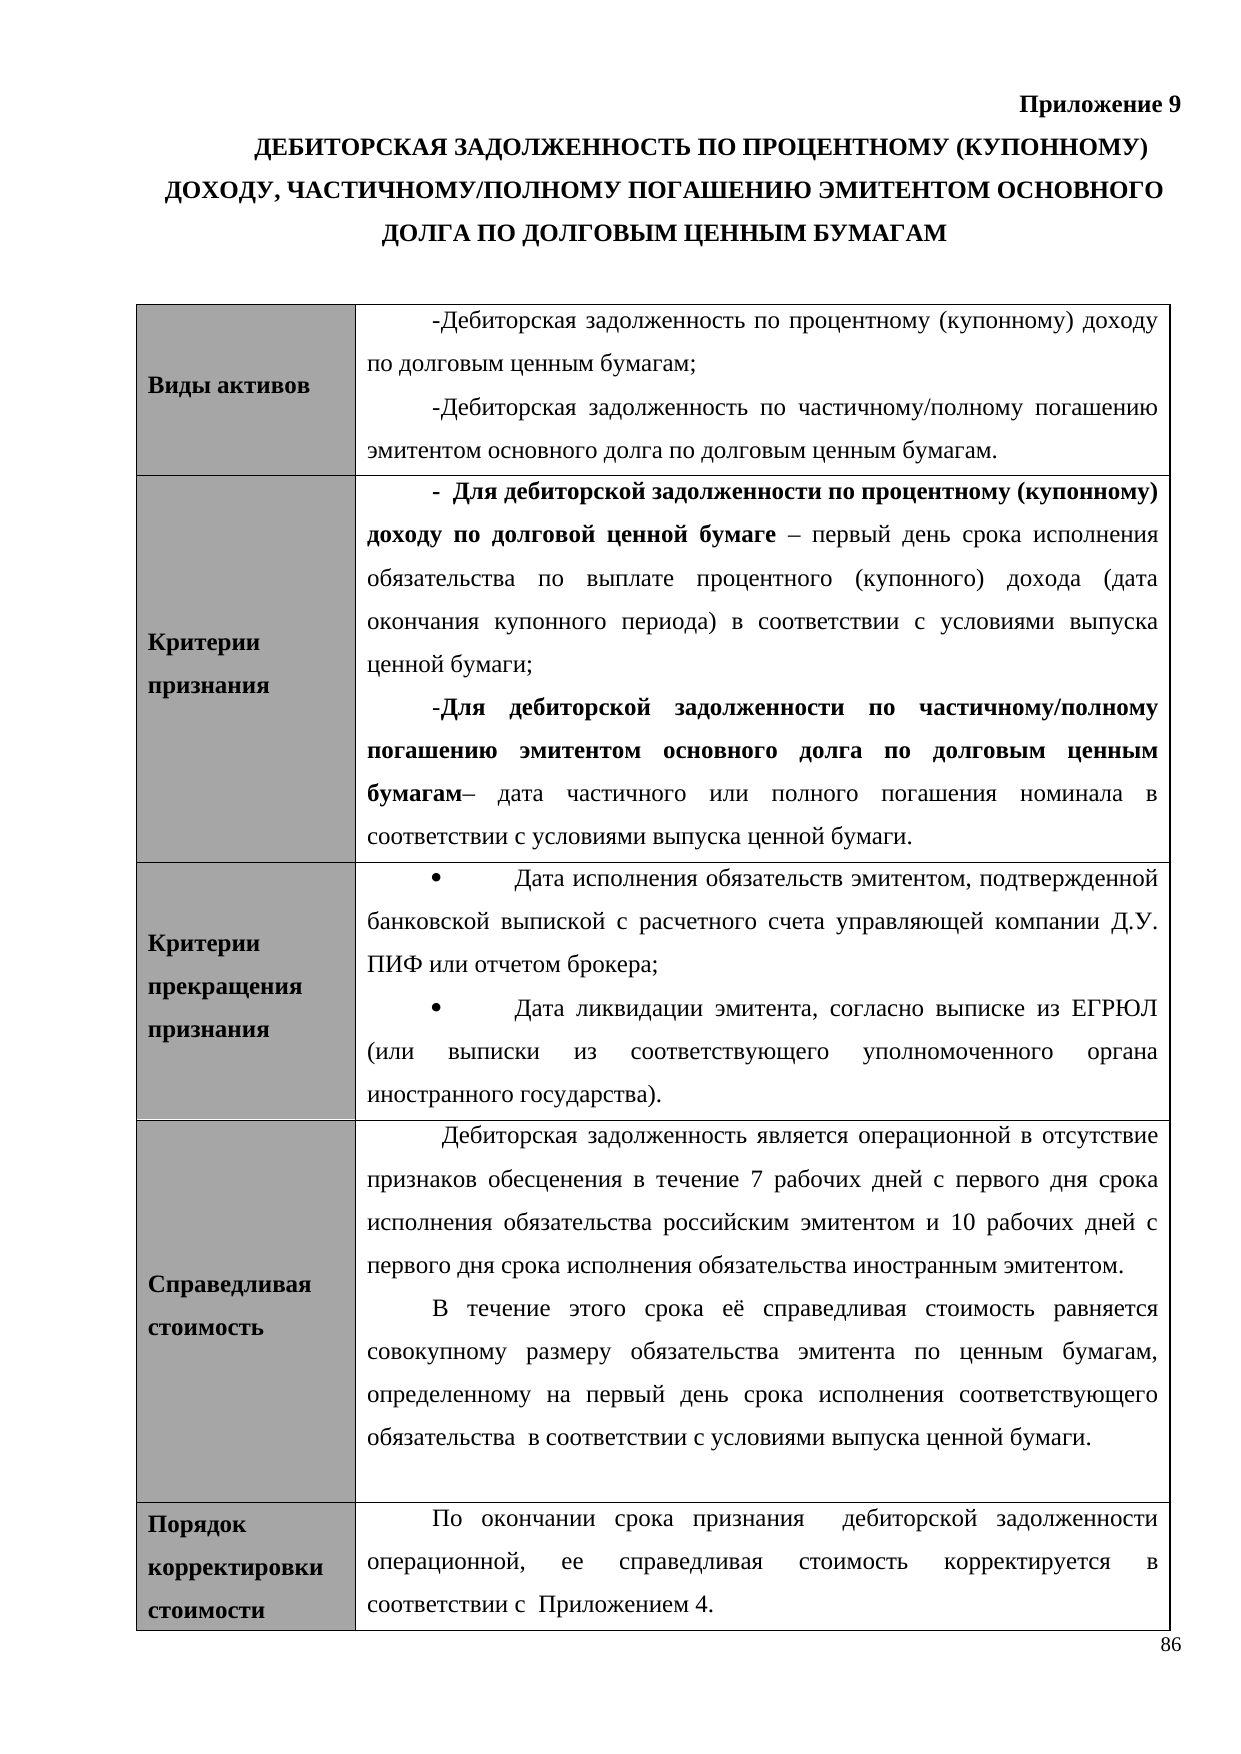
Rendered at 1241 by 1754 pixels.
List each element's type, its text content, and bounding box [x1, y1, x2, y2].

table_cell Критерии признания [137, 476, 355, 862]
text Приложение 9 [148, 89, 1181, 117]
text ДЕБИТОРСКАЯ ЗАДОЛЖЕННОСТЬ ПО ПРОЦЕНТНОМУ (КУПОННОМУ) ДОХОДУ, ЧАСТИЧНОМУ/ПОЛНОМУ ПОГАШЕНИЮ ЭМИТЕНТОМ ОСНОВНОГО ДОЛГА ПО ДОЛГОВЫМ ЦЕННЫМ БУМАГАМ [148, 132, 1181, 247]
table_cell Дебиторская задолженность является операционной в отсутствие признаков обесценения в течение 7 рабочих дней с первого дня срока исполнения обязательства российским эмитентом и 10 рабочих дней с первого дня срока исполнения обязательства иностранным эмитентом. В течение этого срока её справедливая стоимость равняется совокупному размеру обязательства эмитента по ценным бумагам, определенному на первый день срока исполнения соответствующего обязательства в соответствии с условиями выпуска ценной бумаги. [356, 1121, 1169, 1502]
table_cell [137, 1503, 355, 1630]
table_header Виды активов [137, 305, 355, 475]
table_cell - Для дебиторской задолженности по процентному (купонному) доходу по долговой ценной бумаге – первый день срока исполнения обязательства по выплате процентного (купонного) дохода (дата окончания купонного периода) в соответствии с условиями выпуска ценной бумаги; Для дебиторской задолженности по частичному/полному погашению эмитентом основного долга по долговым ценным бумагам– дата частичного или полного погашения номинала в соответствии с условиями выпуска ценной бумаги. [356, 476, 1169, 862]
table_cell Критерии прекращения признания [137, 863, 355, 1119]
table_header Дебиторская задолженность по процентному (купонному) доходу по долговым ценным бумагам; Дебиторская задолженность по частичному/полному погашению эмитентом основного долга по долговым ценным бумагам. [356, 305, 1169, 475]
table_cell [356, 1503, 1169, 1630]
table_cell Дата исполнения обязательств эмитентом, подтвержденной банковской выпиской с расчетного счета управляющей компании Д.У. ПИФ или отчетом брокера; Дата ликвидации эмитента, согласно выписке из ЕГРЮЛ (или выписки из соответствующего уполномоченного органа иностранного государства). [356, 863, 1169, 1119]
table_cell Справедливая стоимость [137, 1121, 355, 1502]
